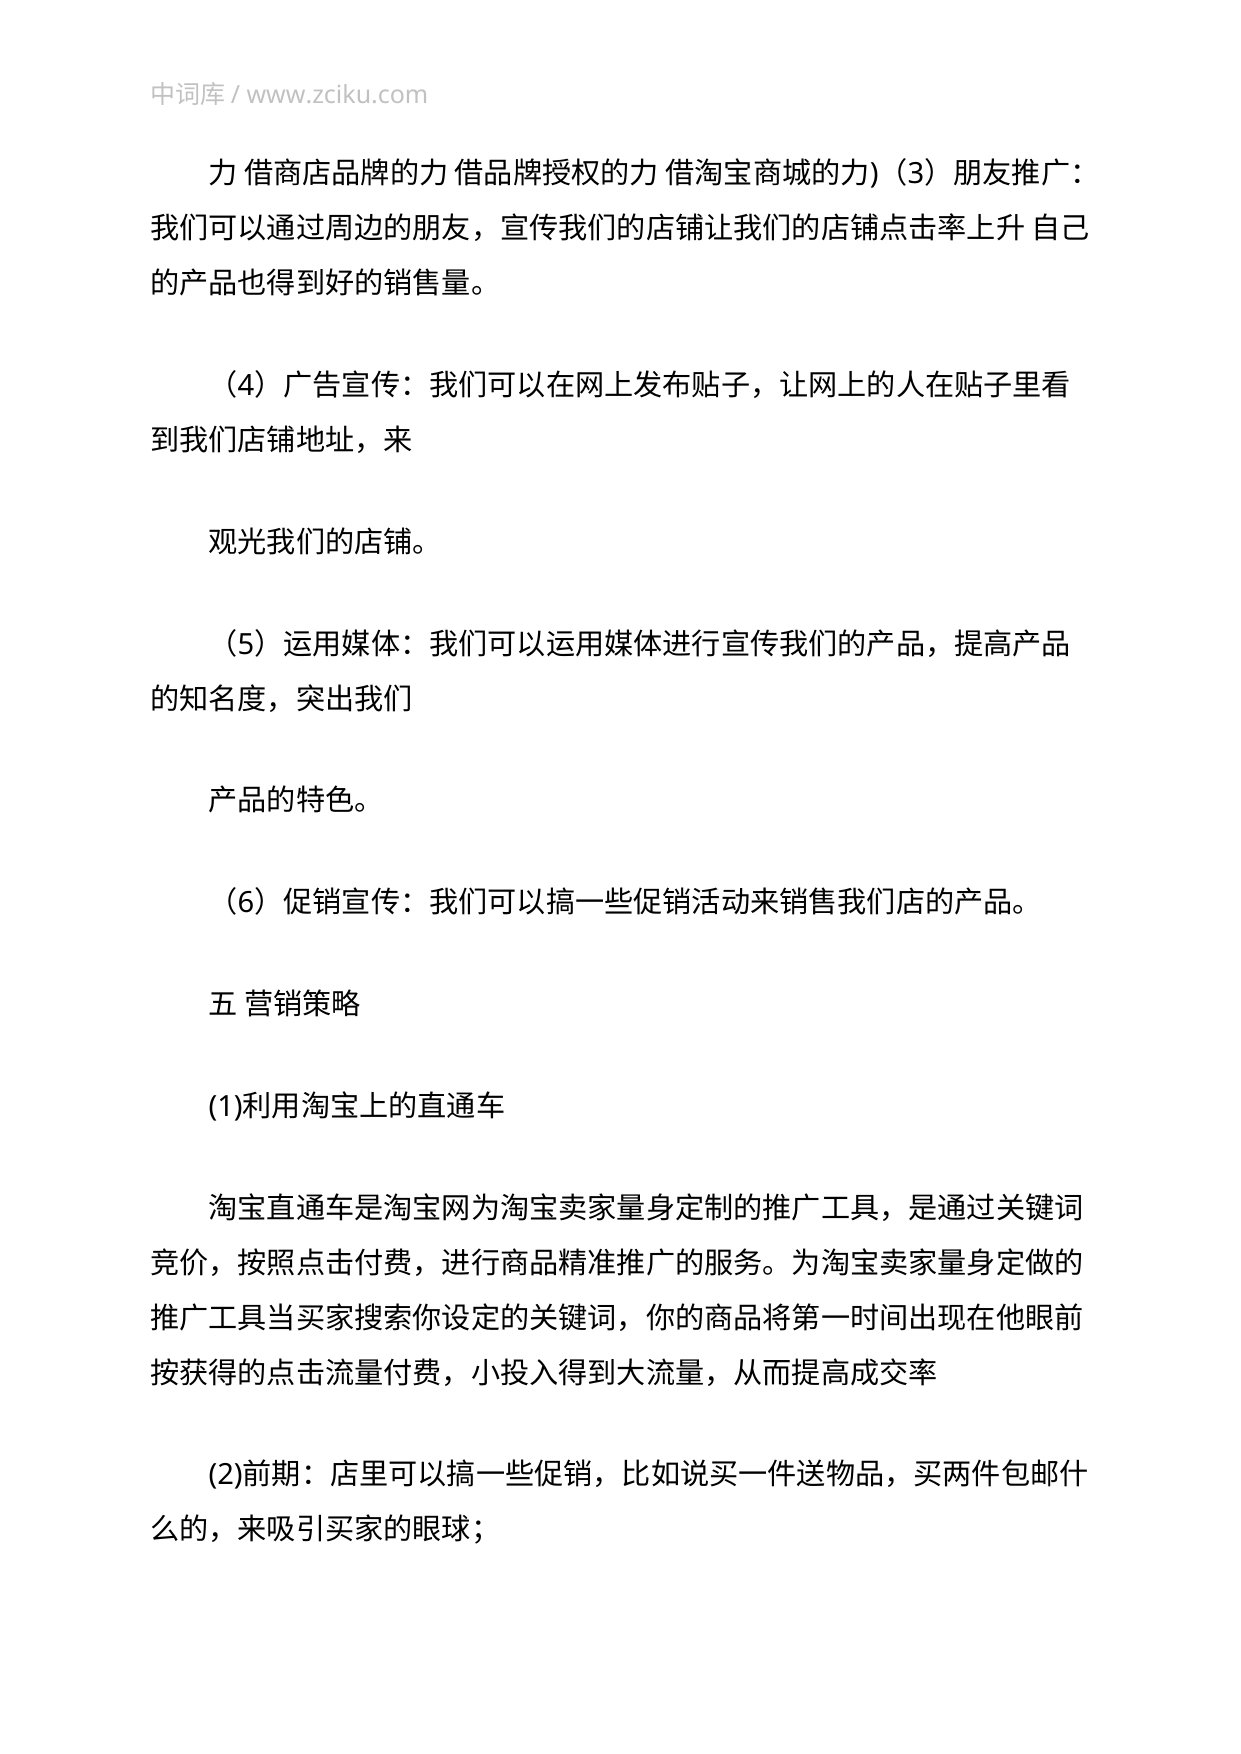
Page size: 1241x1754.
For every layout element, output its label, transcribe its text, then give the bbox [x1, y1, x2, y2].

text 力 借商店品牌的力 借品牌授权的力 借淘宝商城的力)（3）朋友推广：我们可以通过周边的朋友，宣传我们的店铺让我们的店铺点击率上升 自己的产品也得到好的销售量。 [150, 150, 1090, 302]
text (1)利用淘宝上的直通车 [150, 1082, 1090, 1125]
text （5）运用媒体：我们可以运用媒体进行宣传我们的产品，提高产品的知名度，突出我们 [150, 620, 1090, 717]
text 产品的特色。 [150, 777, 1090, 819]
text (2)前期：店里可以搞一些促销，比如说买一件送物品，买两件包邮什么的，来吸引买家的眼球； [150, 1451, 1090, 1548]
text （4）广告宣传：我们可以在网上发布贴子，让网上的人在贴子里看到我们店铺地址，来 [150, 362, 1090, 459]
text 淘宝直通车是淘宝网为淘宝卖家量身定制的推广工具，是通过关键词竞价，按照点击付费，进行商品精准推广的服务。为淘宝卖家量身定做的推广工具当买家搜索你设定的关键词，你的商品将第一时间出现在他眼前按获得的点击流量付费，小投入得到大流量，从而提高成交率 [150, 1184, 1090, 1391]
text 五 营销策略 [150, 981, 1090, 1023]
text 观光我们的店铺。 [150, 518, 1090, 561]
text （6）促销宣传：我们可以搞一些促销活动来销售我们店的产品。 [150, 879, 1090, 921]
